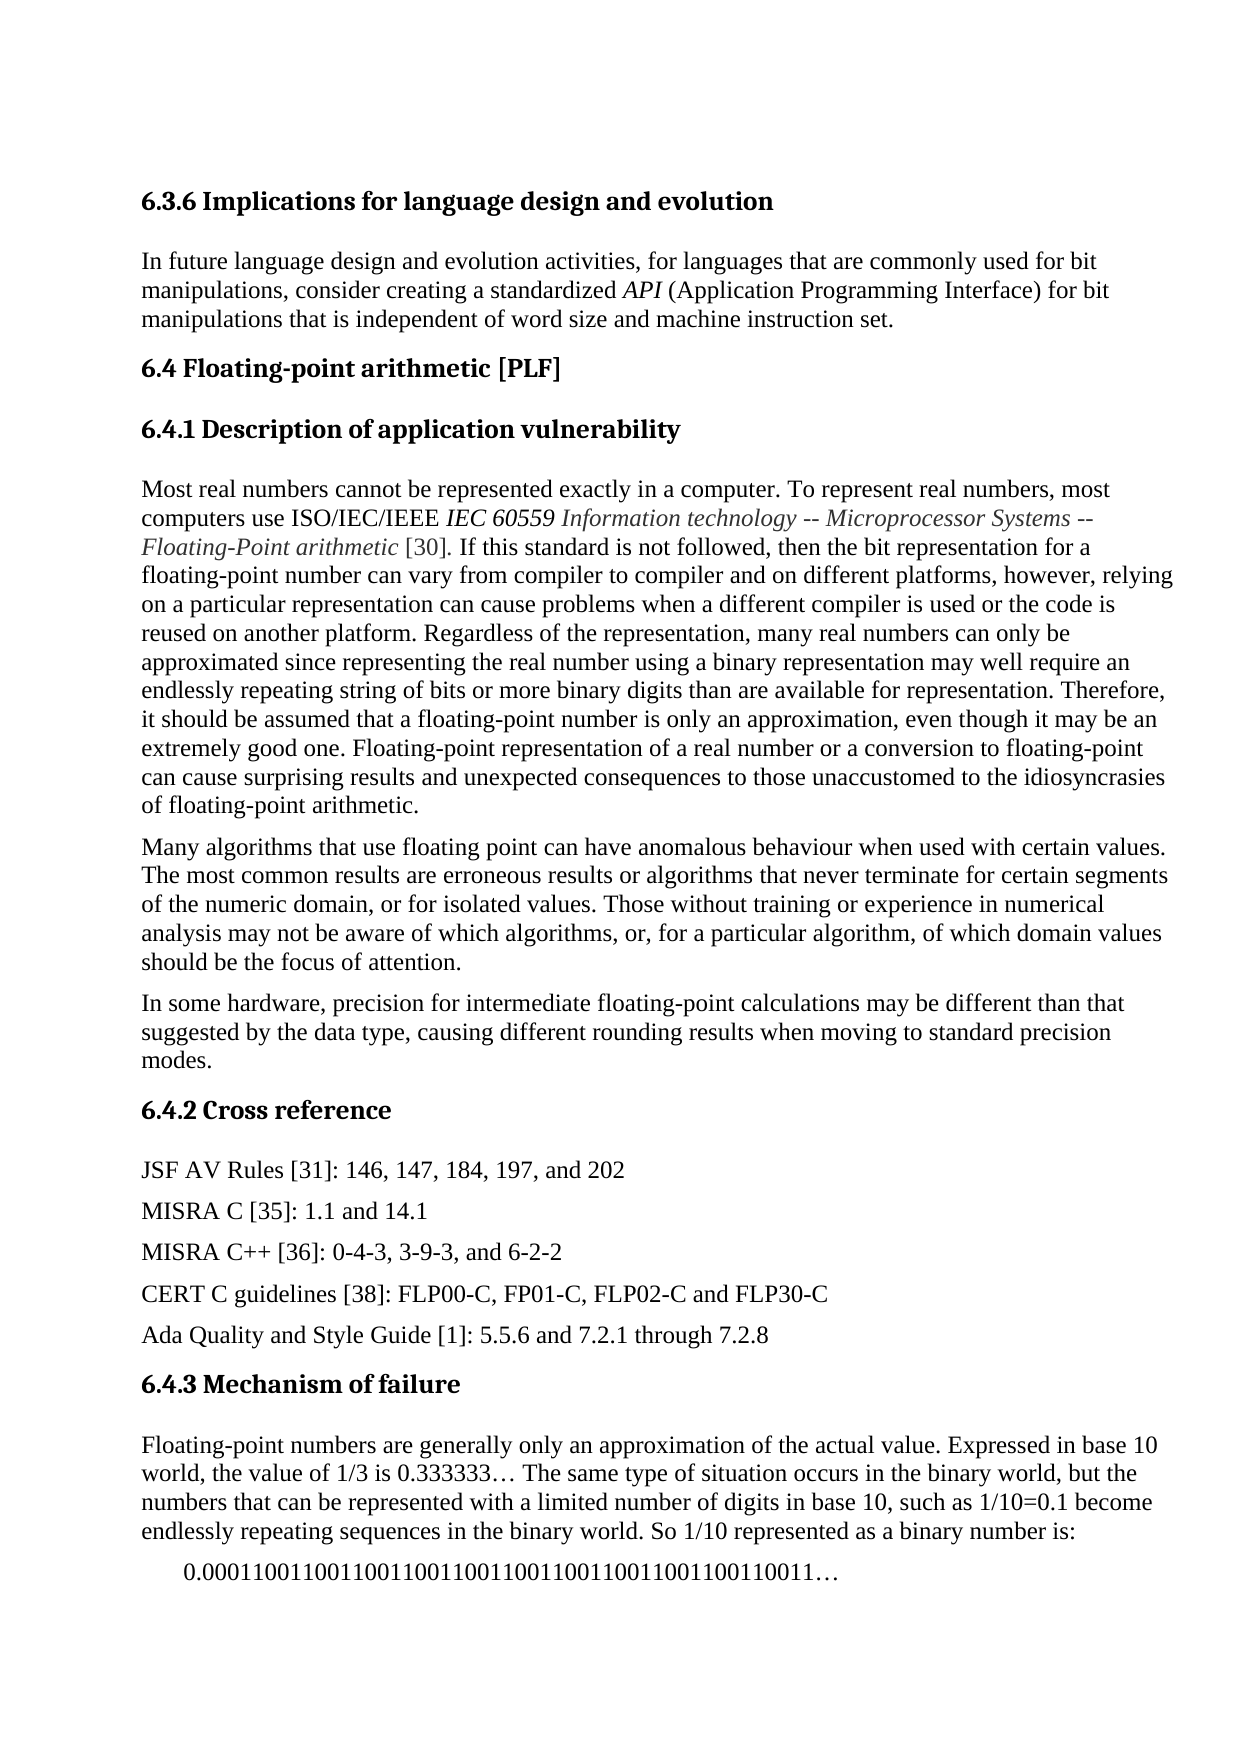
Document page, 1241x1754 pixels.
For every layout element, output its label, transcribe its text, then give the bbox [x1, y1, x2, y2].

subtitle 6.3.6 Implications for language design and evolution [141, 186, 1182, 217]
subtitle 6.4 Floating-point arithmetic [PLF] [141, 353, 1182, 384]
text JSF AV Rules [31]: 146, 147, 184, 197, and 202 [141, 1155, 1182, 1184]
subtitle 6.4.2 Cross reference [141, 1095, 1182, 1126]
text Ada Quality and Style Guide [1]: 5.5.6 and 7.2.1 through 7.2.8 [141, 1320, 1182, 1349]
text Floating-point numbers are generally only an approximation of the actual value. Expressed in base 10 world, the value of 1/3 is 0.333333… The same type of situation occurs in the binary world, but the numbers that can be represented with a limited number of digits in base 10, such as 1/10=0.1 become endlessly repeating sequences in the binary world. So 1/10 represented as a binary number is: [141, 1430, 1182, 1545]
text Many algorithms that use floating point can have anomalous behaviour when used with certain values. The most common results are erroneous results or algorithms that never terminate for certain segments of the numeric domain, or for isolated values. Those without training or experience in numerical analysis may not be aware of which algorithms, or, for a particular algorithm, of which domain values should be the focus of attention. [141, 832, 1182, 975]
text In future language design and evolution activities, for languages that are commonly used for bit manipulations, consider creating a standardized API (Application Programming Interface) for bit manipulations that is independent of word size and machine instruction set. [141, 246, 1182, 332]
text MISRA C++ [36]: 0-4-3, 3-9-3, and 6-2-2 [141, 1237, 1182, 1266]
text Most real numbers cannot be represented exactly in a computer. To represent real numbers, most computers use ISO/IEC/IEEE IEC 60559 Information technology -- Microprocessor Systems -- Floating-Point arithmetic [30]. If this standard is not followed, then the bit representation for a floating-point number can vary from compiler to compiler and on different platforms, however, relying on a particular representation can cause problems when a different compiler is used or the code is reused on another platform. Regardless of the representation, many real numbers can only be approximated since representing the real number using a binary representation may well require an endlessly repeating string of bits or more binary digits than are available for representation. Therefore, it should be assumed that a floating-point number is only an approximation, even though it may be an extremely good one. Floating-point representation of a real number or a conversion to floating-point can cause surprising results and unexpected consequences to those unaccustomed to the idiosyncrasies of floating-point arithmetic. [141, 474, 1182, 819]
text In some hardware, precision for intermediate floating-point calculations may be different than that suggested by the data type, causing different rounding results when moving to standard precision modes. [141, 988, 1182, 1074]
text CERT C guidelines [38]: FLP00-C, FP01-C, FLP02-C and FLP30-C [141, 1279, 1182, 1307]
text 0.0001100110011001100110011001100110011001100110011… [183, 1557, 1182, 1586]
text MISRA C [35]: 1.1 and 14.1 [141, 1196, 1182, 1225]
subtitle 6.4.3 Mechanism of failure [141, 1369, 1182, 1401]
subtitle 6.4.1 Description of application vulnerability [141, 414, 1182, 445]
